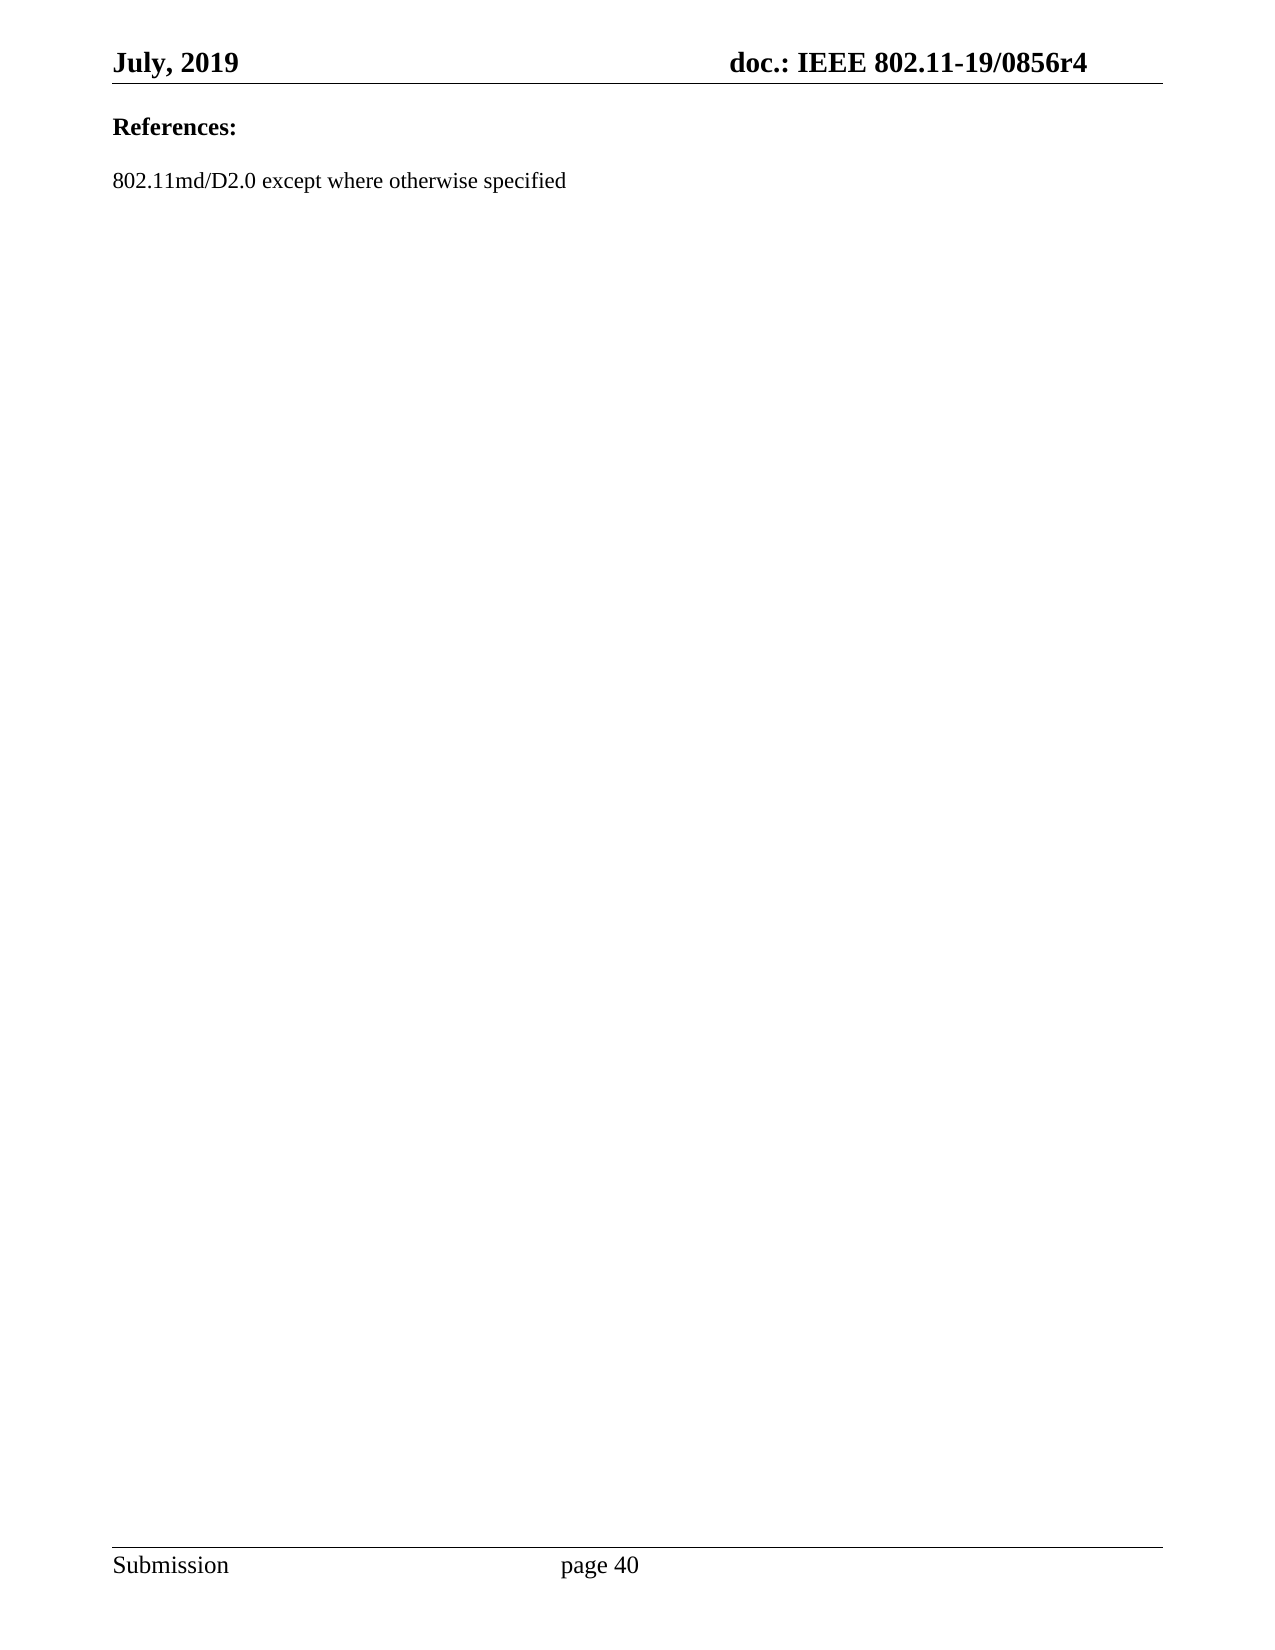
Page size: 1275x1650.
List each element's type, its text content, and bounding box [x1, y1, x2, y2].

text 802.11md/D2.0 except where otherwise specified [112, 167, 1163, 194]
text References: [112, 112, 1163, 141]
